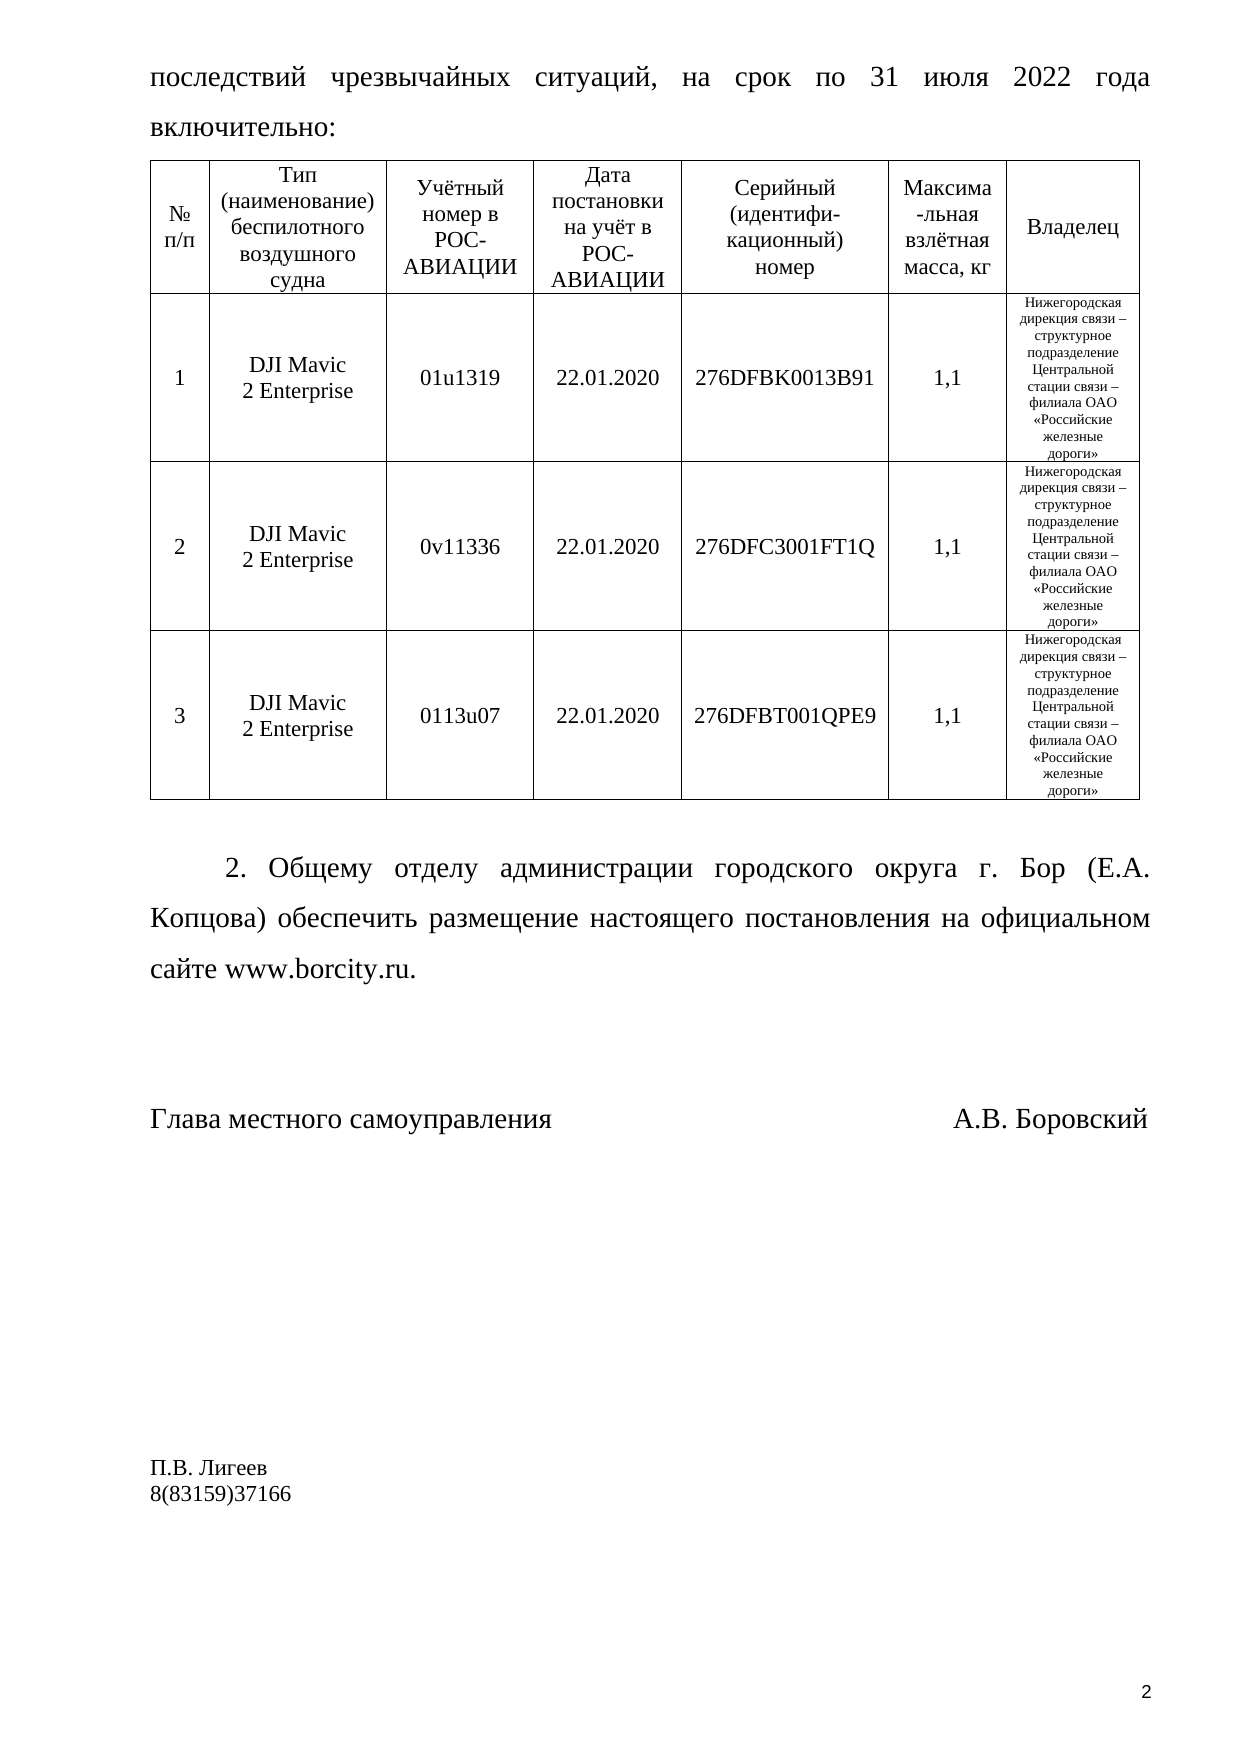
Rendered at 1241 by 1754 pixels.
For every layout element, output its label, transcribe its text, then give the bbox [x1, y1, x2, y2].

table_cell DJI Mavic 2 [210, 294, 386, 461]
text 2. Общему отделу администрации городского округа г. Бор (Е.А. Копцова) обеспечить размещение настоящего постановления на официальном сайте www.borcity.ru. [150, 850, 1152, 984]
table_cell 276DFC3001FT1Q [682, 462, 888, 630]
table_cell Нижегородская дирекция связи – структурное подразделение Центральной стации связи – филиала ОАО «Российские железные дороги» [1007, 294, 1139, 461]
table_cell 1,1 [889, 462, 1006, 630]
table_cell Нижегородская дирекция связи – структурное подразделение Центральной стации связи – филиала ОАО «Российские железные дороги» [1007, 631, 1139, 799]
table_cell 22.01.2020 [534, 294, 681, 461]
table_cell 2 [151, 462, 209, 630]
table_header № п/п [151, 161, 209, 292]
table_header Учётный номер в РОС-АВИАЦИИ [387, 161, 533, 292]
table_header Серийный (идентифи-кационный) номер [682, 161, 888, 292]
table_cell 0113u07 [387, 631, 533, 799]
table_cell 01u1319 [387, 294, 533, 461]
table_cell DJI Mavic 2 [210, 631, 386, 799]
table_cell DJI Mavic 2 [210, 462, 386, 630]
table_header Тип (наименование) беспилотного воздушного судна [210, 161, 386, 292]
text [150, 59, 1152, 143]
text П.В. Лигеев [150, 1454, 1152, 1480]
table_cell 1 [151, 294, 209, 461]
table_cell 276DFBT001QPE9 [682, 631, 888, 799]
table_cell 3 [151, 631, 209, 799]
table_cell Нижегородская дирекция связи – структурное подразделение Центральной стации связи – филиала ОАО «Российские железные дороги» [1007, 462, 1139, 630]
table_header Максима-льная взлётная масса, кг [889, 161, 1006, 292]
table_header Владелец [1007, 161, 1139, 292]
table_cell 1,1 [889, 294, 1006, 461]
table_cell 276DFBK0013B91 [682, 294, 888, 461]
table_cell 1,1 [889, 631, 1006, 799]
table_cell 22.01.2020 [534, 462, 681, 630]
table_header Дата постановки на учёт в РОС-АВИАЦИИ [534, 161, 681, 292]
table_cell 22.01.2020 [534, 631, 681, 799]
text Глава местного самоуправления А.В. Боровский [150, 1102, 1152, 1135]
text 8(83159)37166 [150, 1480, 1152, 1507]
table_cell 0v11336 [387, 462, 533, 630]
